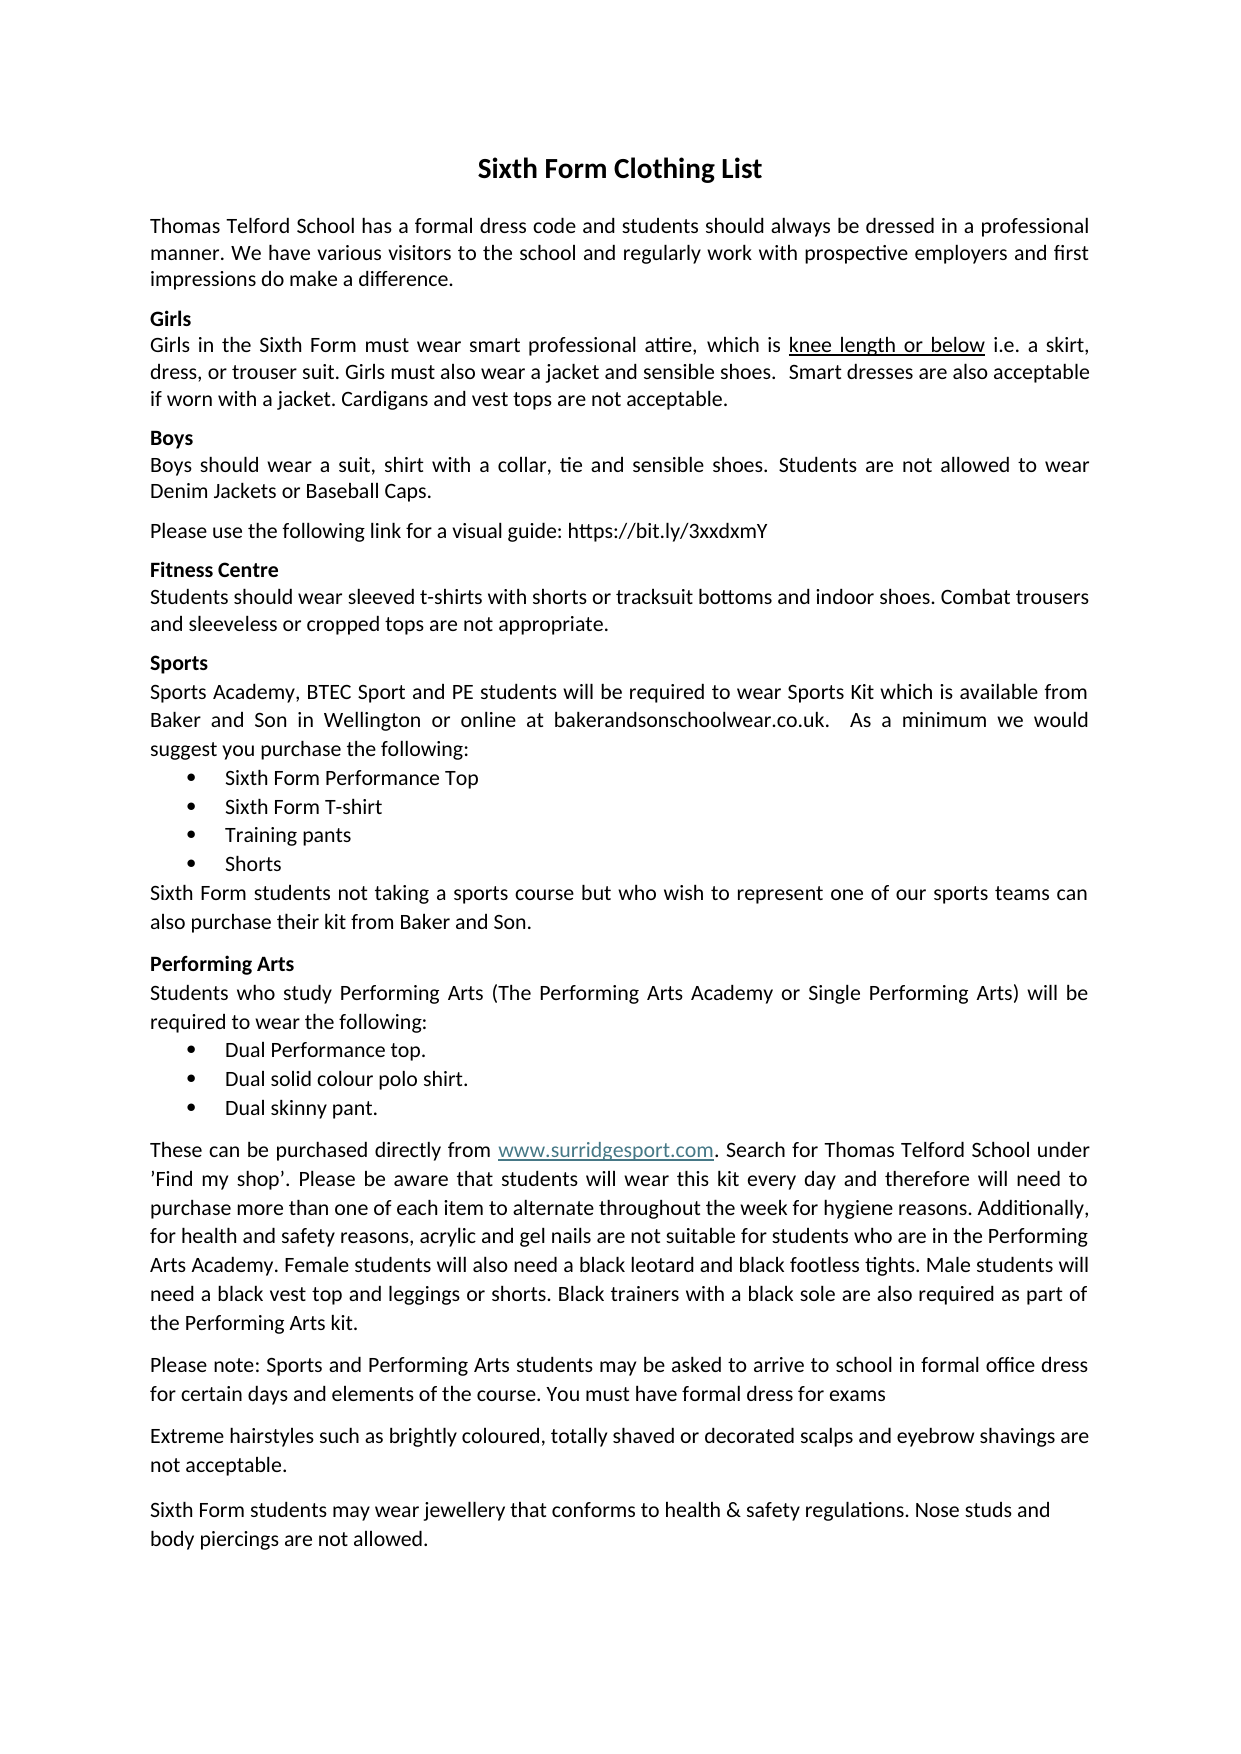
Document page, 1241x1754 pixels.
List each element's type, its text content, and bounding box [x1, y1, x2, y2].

text Sixth Form students not taking a sports course but who wish to represent one of our sports teams can also purchase their kit from Baker and Son. [150, 879, 1090, 934]
text Please use the following link for a visual guide: https://bit.ly/3xxdxmY [150, 517, 1090, 544]
text Boys should wear a suit, shirt with a collar, tie and sensible shoes. Students are not allowed to wear Denim Jackets or Baseball Caps. [150, 451, 1090, 504]
list Dual solid colour polo shirt. [187, 1065, 1090, 1092]
list Sixth Form Performance Top [187, 764, 1090, 791]
text Extreme hairstyles such as brightly coloured, totally shaved or decorated scalps and eyebrow shavings are not acceptable. [150, 1422, 1090, 1478]
text Performing Arts [150, 950, 1090, 977]
text Students should wear sleeved t-shirts with shorts or tracksuit bottoms and indoor shoes. Combat trousers and sleeveless or cropped tops are not appropriate. [150, 583, 1090, 636]
text Sixth Form Clothing List [150, 150, 1090, 186]
text Sports Academy, BTEC Sport and PE students will be required to wear Sports Kit which is available from Baker and Son in Wellington or online at bakerandsonschoolwear.co.uk. As a minimum we would suggest you purchase the following: [150, 678, 1090, 762]
list Training pants [187, 822, 1090, 848]
text Fitness Centre [150, 556, 1090, 583]
list Shorts [187, 850, 1090, 877]
list Dual Performance top. [187, 1037, 1090, 1063]
text Please note: Sports and Performing Arts students may be asked to arrive to school in formal office dress for certain days and elements of the course. You must have formal dress for exams [150, 1351, 1090, 1407]
list Dual skinny pant. [187, 1094, 1090, 1121]
text Sixth Form students may wear jewellery that conforms to health & safety regulations. Nose studs and body piercings are not allowed. [150, 1497, 1090, 1552]
text These can be purchased directly from www.surridgesport.com. Search for Thomas Telford School under ’Find my shop’. Please be aware that students will wear this kit every day and therefore will need to purchase more than one of each item to alternate throughout the week for hygiene reasons. Additionally, for health and safety reasons, acrylic and gel nails are not suitable for students who are in the Performing Arts Academy. Female students will also need a black leotard and black footless tights. Male students will need a black vest top and leggings or shorts. Black trainers with a black sole are also required as part of the Performing Arts kit. [150, 1136, 1090, 1336]
text Sports [150, 649, 1090, 676]
text Boys [150, 424, 1090, 451]
text Girls in the Sixth Form must wear smart professional attire, which is knee length or below i.e. a skirt, dress, or trouser suit. Girls must also wear a jacket and sensible shoes. Smart dresses are also acceptable if worn with a jacket. Cardigans and vest tops are not acceptable. [150, 332, 1090, 412]
text Thomas Telford School has a formal dress code and students should always be dressed in a professional manner. We have various visitors to the school and regularly work with prospective employers and first impressions do make a difference. [150, 212, 1090, 292]
text Students who study Performing Arts (The Performing Arts Academy or Single Performing Arts) will be required to wear the following: [150, 979, 1090, 1034]
text Girls [150, 305, 1090, 332]
list Sixth Form T-shirt [187, 793, 1090, 819]
